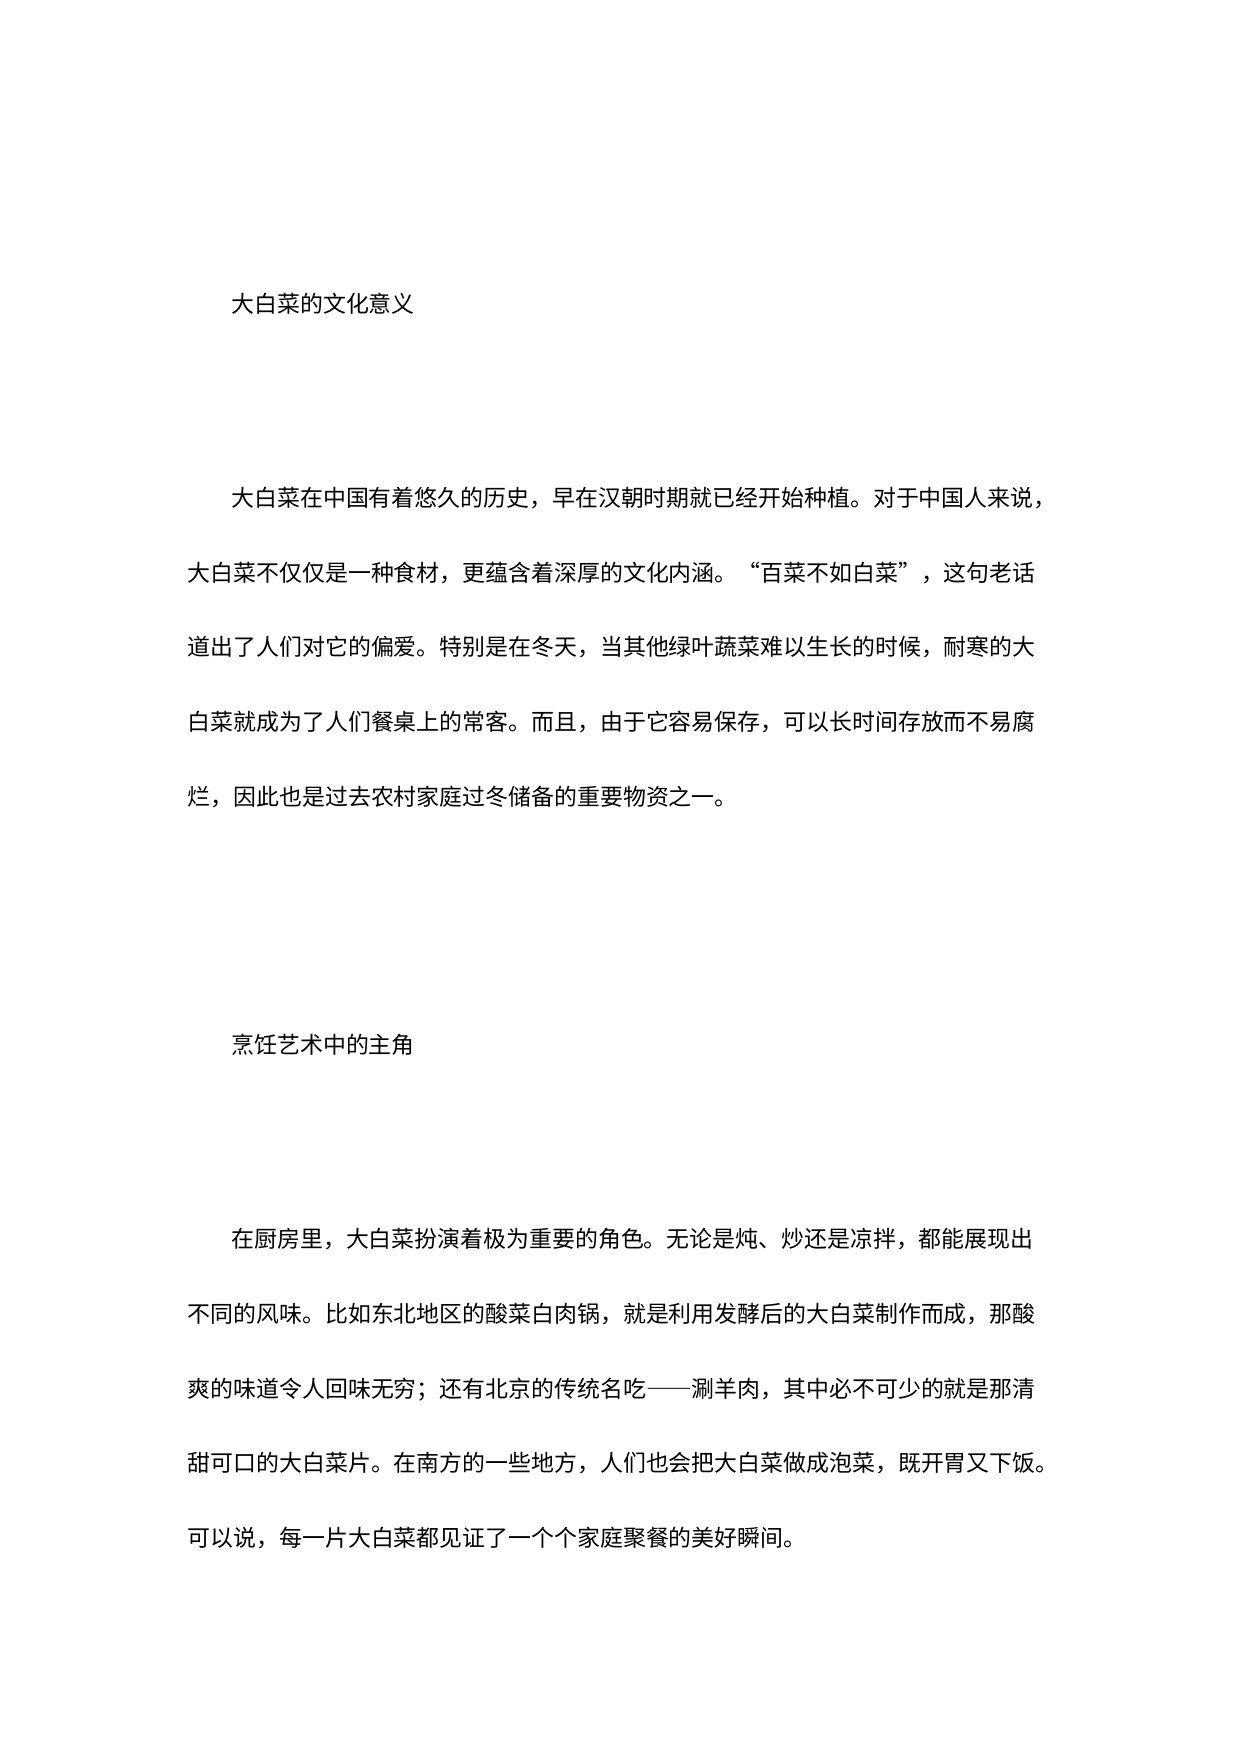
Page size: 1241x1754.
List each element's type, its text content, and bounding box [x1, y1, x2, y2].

text 烹饪艺术中的主角 [187, 1011, 1053, 1076]
text 大白菜的文化意义 [187, 270, 1053, 335]
text 在厨房里，大白菜扮演着极为重要的角色。无论是炖、炒还是凉拌，都能展现出不同的风味。比如东北地区的酸菜白肉锅，就是利用发酵后的大白菜制作而成，那酸爽的味道令人回味无穷；还有北京的传统名吃——涮羊肉，其中必不可少的就是那清甜可口的大白菜片。在南方的一些地方，人们也会把大白菜做成泡菜，既开胃又下饭。可以说，每一片大白菜都见证了一个个家庭聚餐的美好瞬间。 [187, 1205, 1053, 1569]
text 大白菜在中国有着悠久的历史，早在汉朝时期就已经开始种植。对于中国人来说，大白菜不仅仅是一种食材，更蕴含着深厚的文化内涵。“百菜不如白菜”，这句老话道出了人们对它的偏爱。特别是在冬天，当其他绿叶蔬菜难以生长的时候，耐寒的大白菜就成为了人们餐桌上的常客。而且，由于它容易保存，可以长时间存放而不易腐烂，因此也是过去农村家庭过冬储备的重要物资之一。 [187, 464, 1053, 828]
